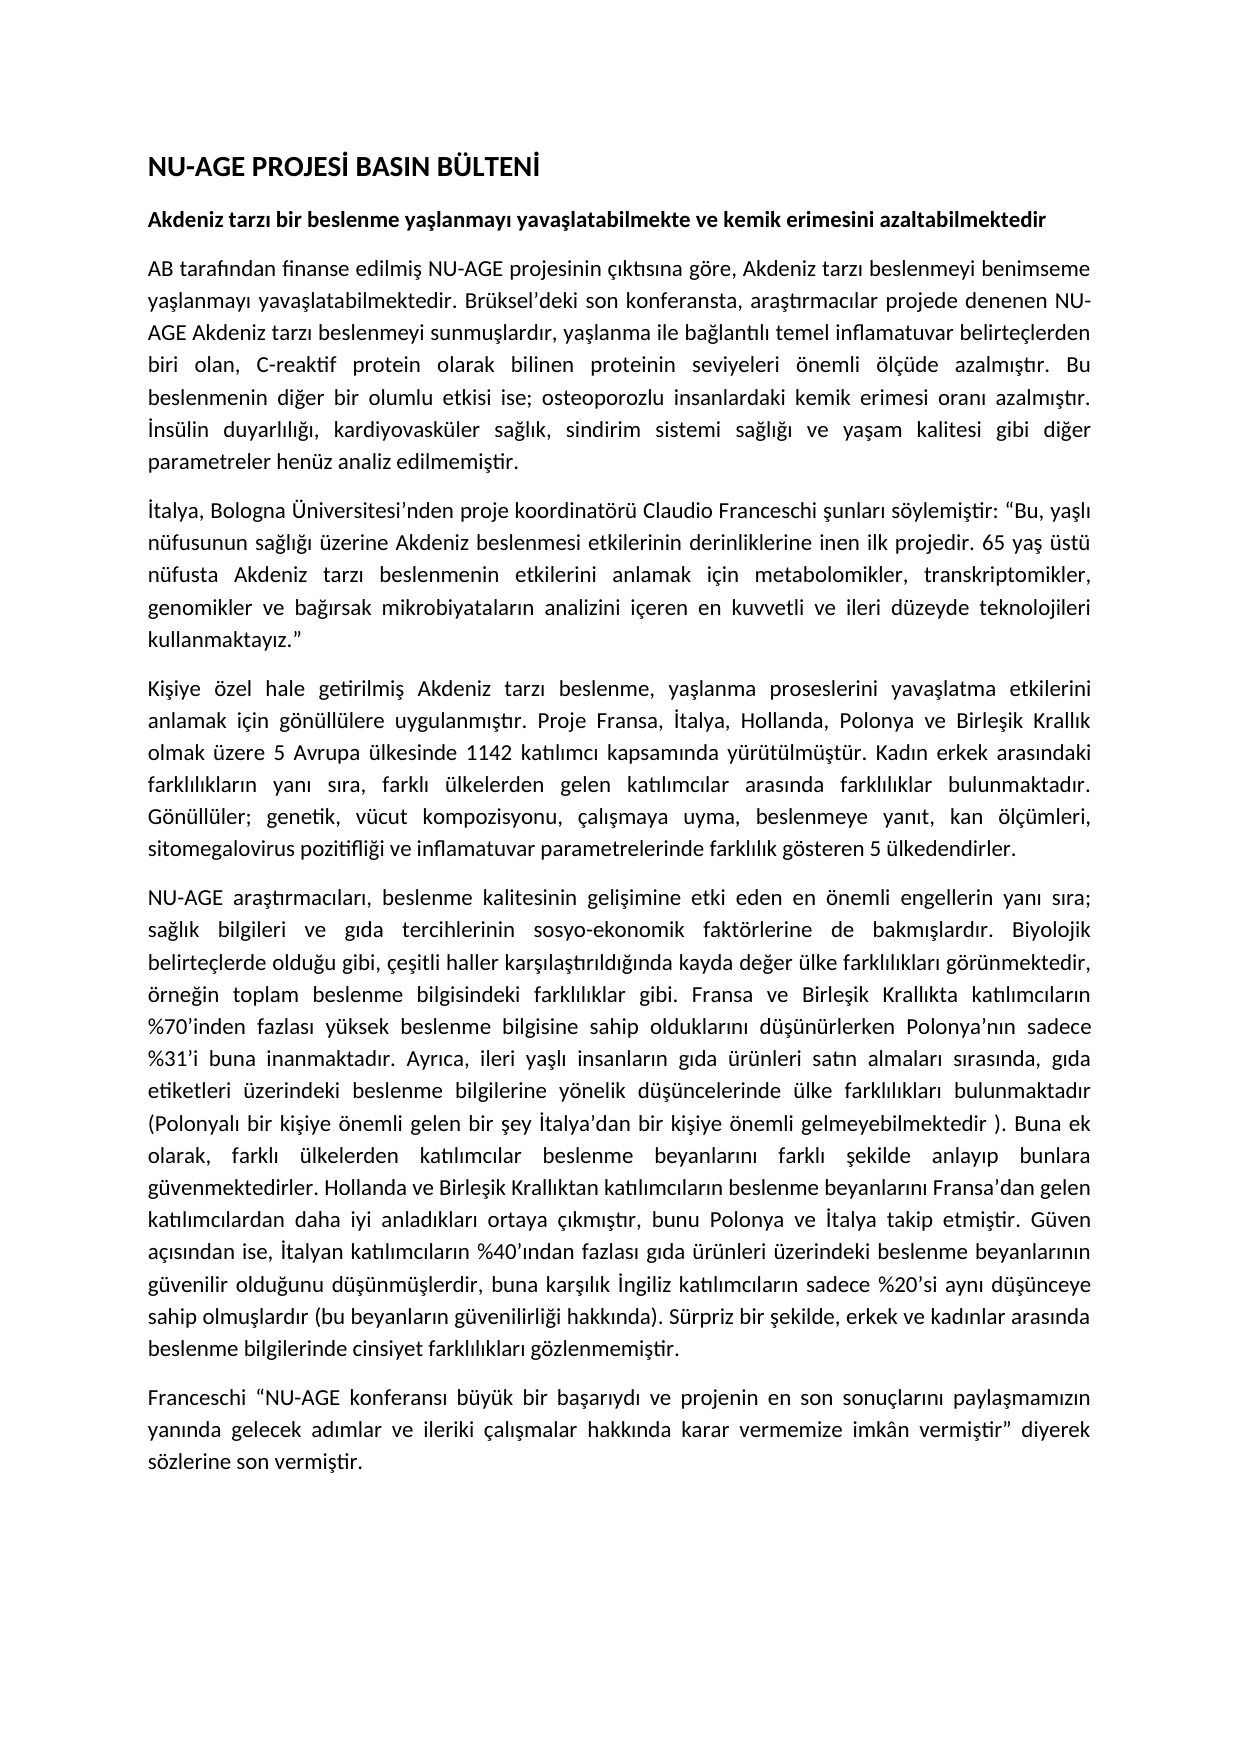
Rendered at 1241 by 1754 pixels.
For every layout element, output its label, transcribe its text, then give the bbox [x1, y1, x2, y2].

text Akdeniz tarzı bir beslenme yaşlanmayı yavaşlatabilmekte ve kemik erimesini azaltabilmektedir [148, 205, 1093, 233]
text AB tarafından finanse edilmiş NU-AGE projesinin çıktısına göre, Akdeniz tarzı beslenmeyi benimseme yaşlanmayı yavaşlatabilmektedir. Brüksel’deki son konferansta, araştırmacılar projede denenen NU-AGE Akdeniz tarzı beslenmeyi sunmuşlardır, yaşlanma ile bağlantılı temel inflamatuvar belirteçlerden biri olan, C-reaktif protein olarak bilinen proteinin seviyeleri önemli ölçüde azalmıştır. Bu beslenmenin diğer bir olumlu etkisi ise; osteoporozlu insanlardaki kemik erimesi oranı azalmıştır. İnsülin duyarlılığı, kardiyovasküler sağlık, sindirim sistemi sağlığı ve yaşam kalitesi gibi diğer parametreler henüz analiz edilmemiştir. [148, 254, 1093, 475]
text Kişiye özel hale getirilmiş Akdeniz tarzı beslenme, yaşlanma proseslerini yavaşlatma etkilerini anlamak için gönüllülere uygulanmıştır. Proje Fransa, İtalya, Hollanda, Polonya ve Birleşik Krallık olmak üzere 5 Avrupa ülkesinde 1142 katılımcı kapsamında yürütülmüştür. Kadın erkek arasındaki farklılıkların yanı sıra, farklı ülkelerden gelen katılımcılar arasında farklılıklar bulunmaktadır. Gönüllüler; genetik, vücut kompozisyonu, çalışmaya uyma, beslenmeye yanıt, kan ölçümleri, sitomegalovirus pozitifliği ve inflamatuvar parametrelerinde farklılık gösteren 5 ülkedendirler. [148, 674, 1093, 863]
text NU-AGE araştırmacıları, beslenme kalitesinin gelişimine etki eden en önemli engellerin yanı sıra; sağlık bilgileri ve gıda tercihlerinin sosyo-ekonomik faktörlerine de bakmışlardır. Biyolojik belirteçlerde olduğu gibi, çeşitli haller karşılaştırıldığında kayda değer ülke farklılıkları görünmektedir, örneğin toplam beslenme bilgisindeki farklılıklar gibi. Fransa ve Birleşik Krallıkta katılımcıların %70’inden fazlası yüksek beslenme bilgisine sahip olduklarını düşünürlerken Polonya’nın sadece %31’i buna inanmaktadır. Ayrıca, ileri yaşlı insanların gıda ürünleri satın almaları sırasında, gıda etiketleri üzerindeki beslenme bilgilerine yönelik düşüncelerinde ülke farklılıkları bulunmaktadır (Polonyalı bir kişiye önemli gelen bir şey İtalya’dan bir kişiye önemli gelmeyebilmektedir ). Buna ek olarak, farklı ülkelerden katılımcılar beslenme beyanlarını farklı şekilde anlayıp bunlara güvenmektedirler. Hollanda ve Birleşik Krallıktan katılımcıların beslenme beyanlarını Fransa’dan gelen katılımcılardan daha iyi anladıkları ortaya çıkmıştır, bunu Polonya ve İtalya takip etmiştir. Güven açısından ise, İtalyan katılımcıların %40’ından fazlası gıda ürünleri üzerindeki beslenme beyanlarının güvenilir olduğunu düşünmüşlerdir, buna karşılık İngiliz katılımcıların sadece %20’si aynı düşünceye sahip olmuşlardır (bu beyanların güvenilirliği hakkında). Sürpriz bir şekilde, erkek ve kadınlar arasında beslenme bilgilerinde cinsiyet farklılıkları gözlenmemiştir. [148, 883, 1093, 1362]
text Franceschi “NU-AGE konferansı büyük bir başarıydı ve projenin en son sonuçlarını paylaşmamızın yanında gelecek adımlar ve ileriki çalışmalar hakkında karar vermemize imkân vermiştir” diyerek sözlerine son vermiştir. [148, 1383, 1093, 1475]
text NU-AGE PROJESİ BASIN BÜLTENİ [148, 148, 1093, 183]
text İtalya, Bologna Üniversitesi’nden proje koordinatörü Claudio Franceschi şunları söylemiştir: “Bu, yaşlı nüfusunun sağlığı üzerine Akdeniz beslenmesi etkilerinin derinliklerine inen ilk projedir. 65 yaş üstü nüfusta Akdeniz tarzı beslenmenin etkilerini anlamak için metabolomikler, transkriptomikler, genomikler ve bağırsak mikrobiyataların analizini içeren en kuvvetli ve ileri düzeyde teknolojileri kullanmaktayız.” [148, 496, 1093, 653]
